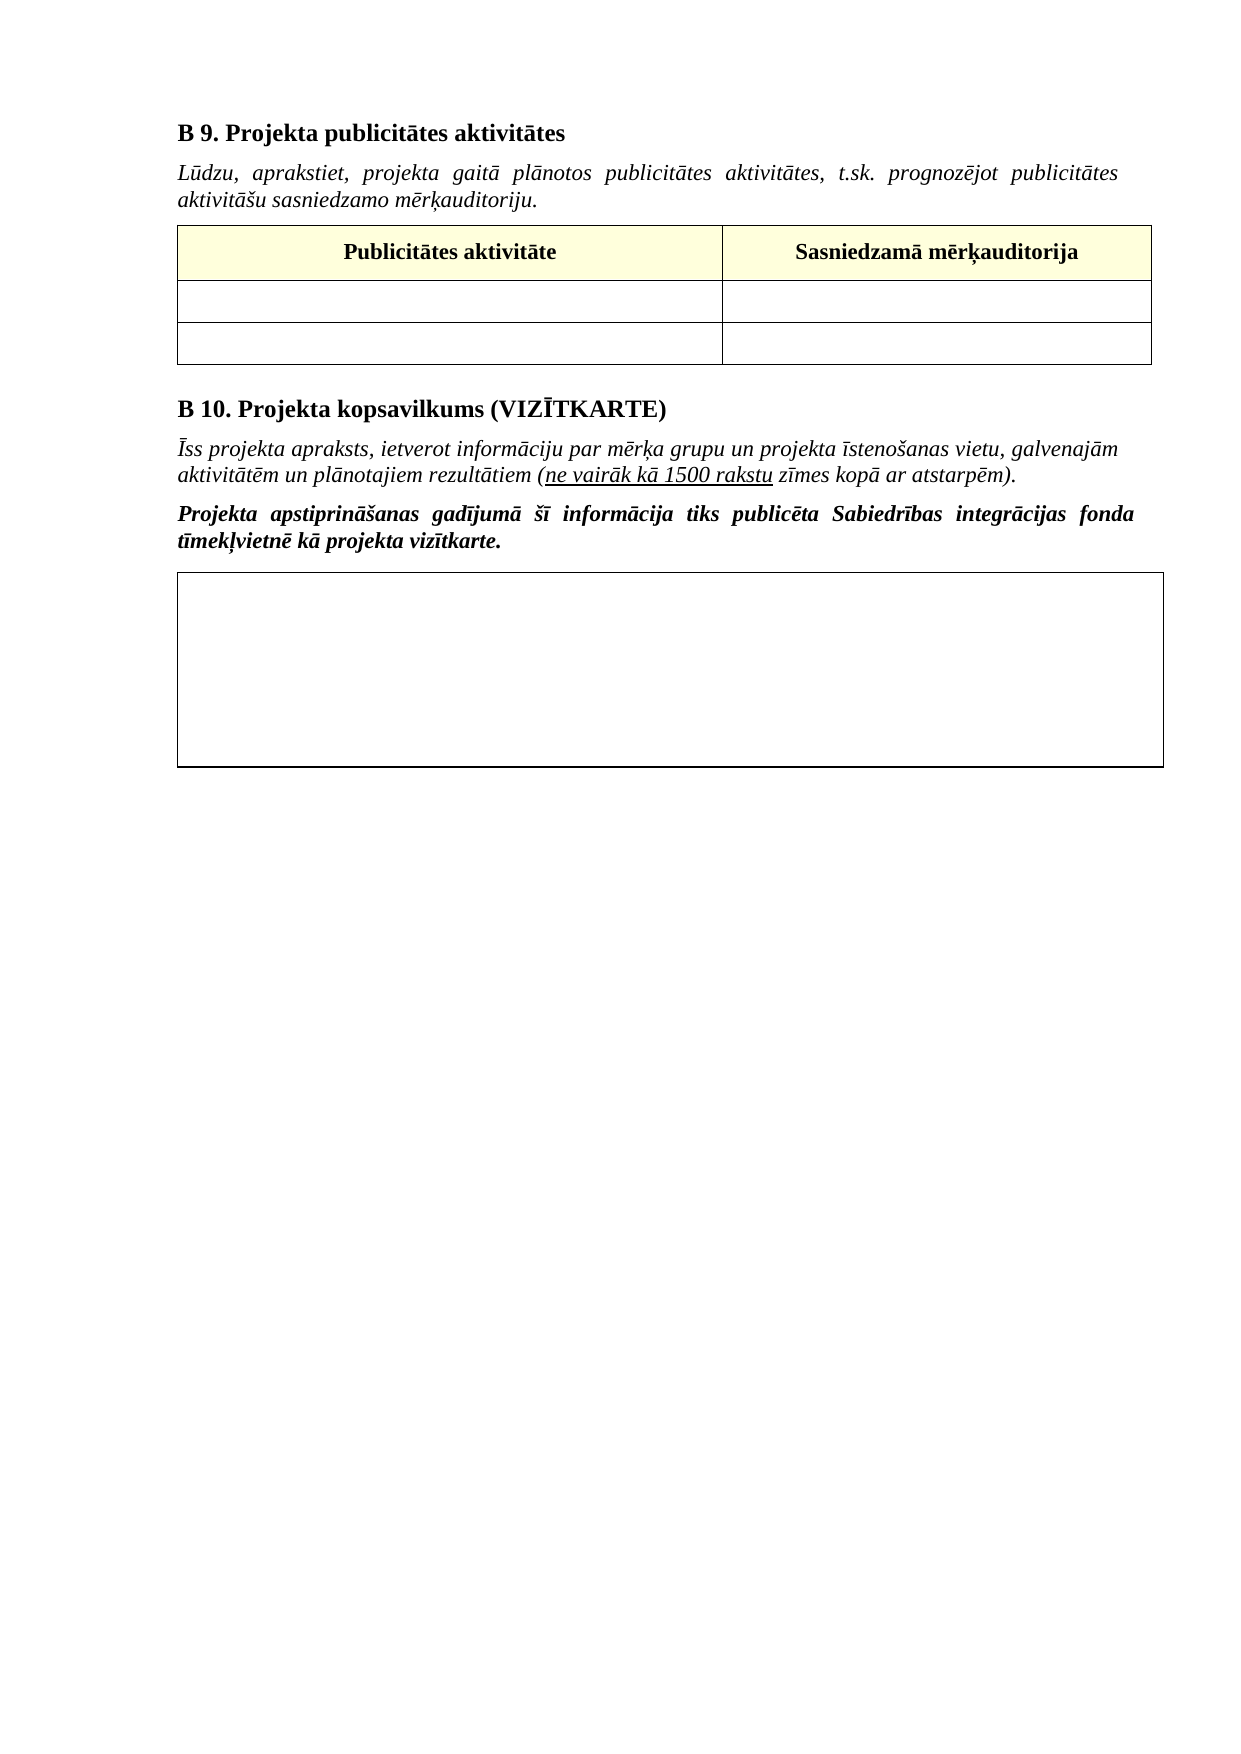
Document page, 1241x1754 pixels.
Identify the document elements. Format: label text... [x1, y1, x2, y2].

text Lūdzu, aprakstiet, projekta gaitā plānotos publicitātes aktivitātes, t.sk. prognozējot publicitātes aktivitāšu sasniedzamo mērķauditoriju. [177, 159, 1122, 212]
table_header Sasniedzamā mērķauditorija [723, 226, 1151, 279]
table_cell [723, 281, 1151, 322]
table_cell [178, 323, 722, 364]
text Projekta apstiprināšanas gadījumā šī informācija tiks publicēta Sabiedrības integrācijas fonda tīmekļvietnē kā projekta vizītkarte. [177, 500, 1137, 553]
text B 9. Projekta publicitātes aktivitātes [177, 118, 1122, 147]
table_header [178, 573, 1163, 766]
table_cell [178, 281, 722, 322]
table_cell [723, 323, 1151, 364]
text Īss projekta apraksts, ietverot informāciju par mērķa grupu un projekta īstenošanas vietu, galvenajām aktivitātēm un plānotajiem rezultātiem (ne vairāk kā 1500 rakstu zīmes kopā ar atstarpēm). [177, 435, 1122, 488]
text B 10. Projekta kopsavilkums (VIZĪTKARTE) [177, 394, 1122, 423]
table_header Publicitātes aktivitāte [178, 226, 722, 279]
